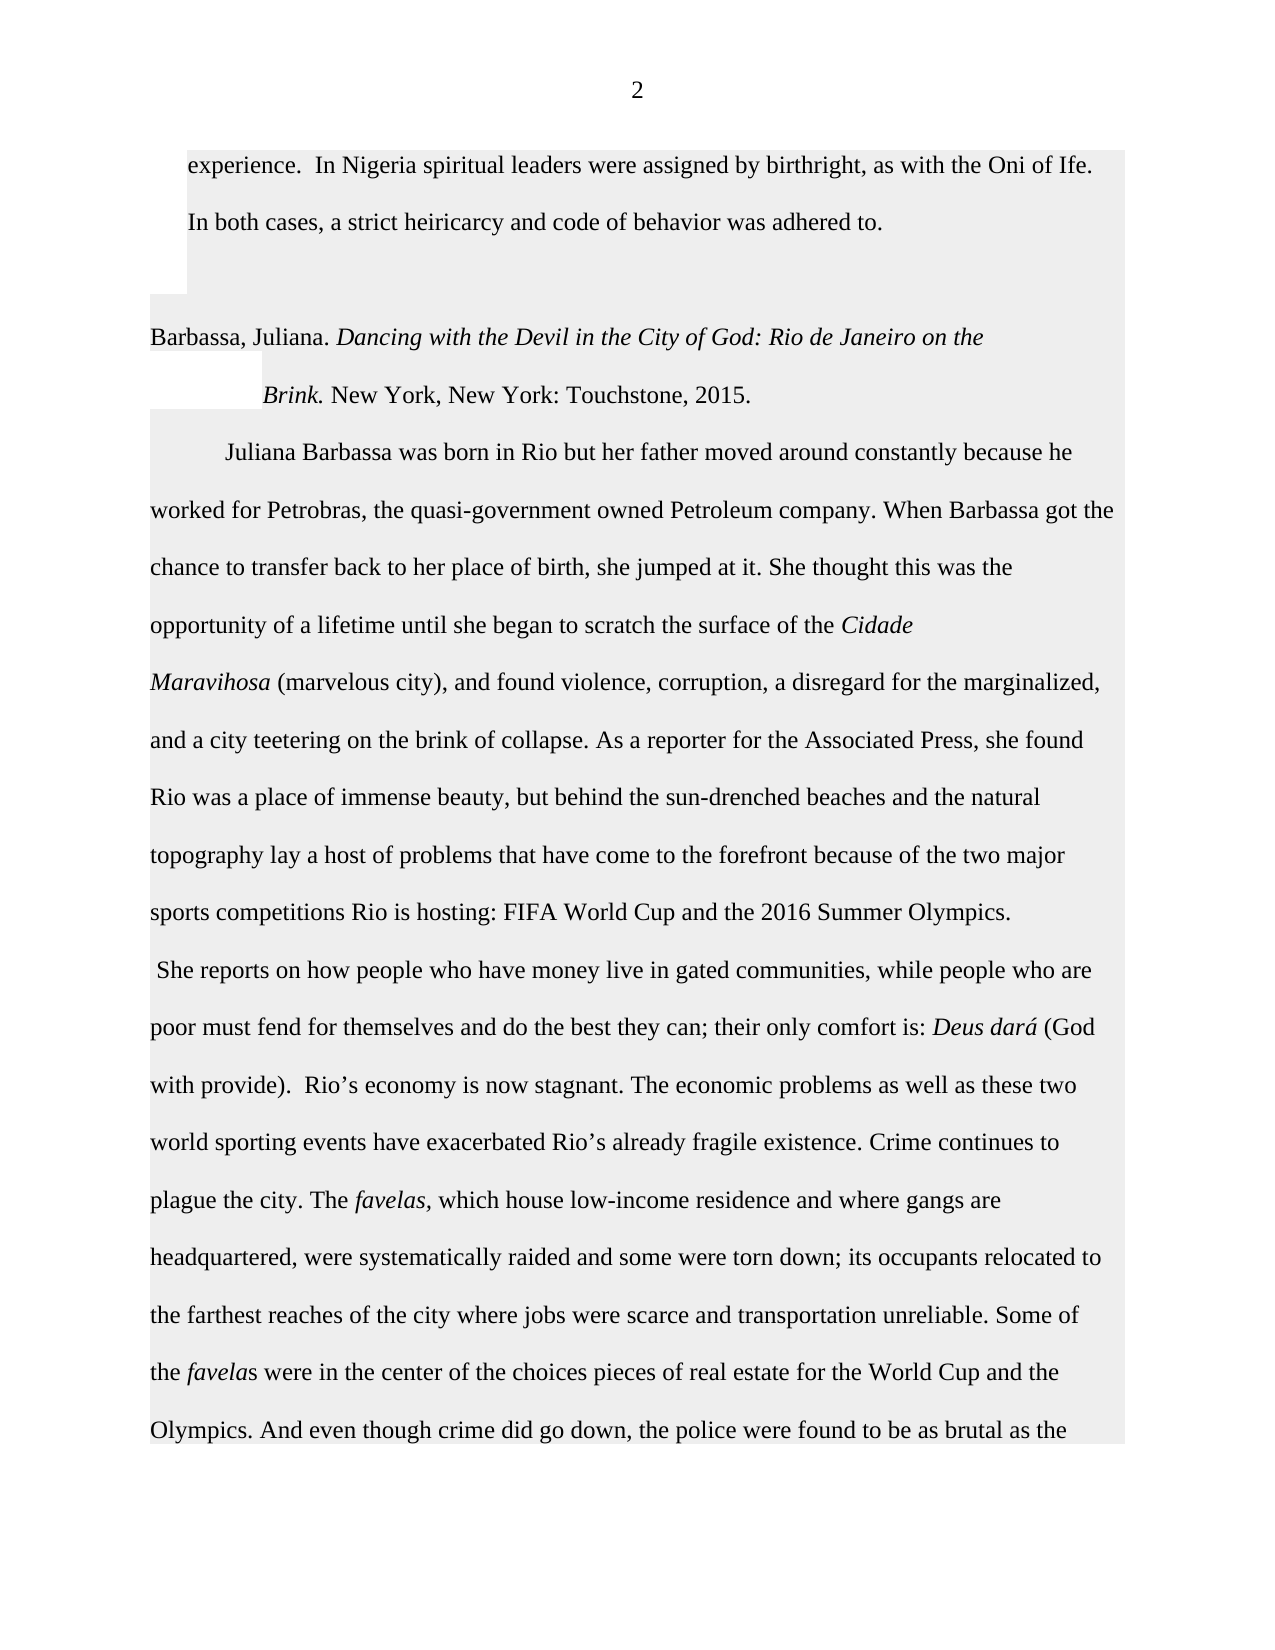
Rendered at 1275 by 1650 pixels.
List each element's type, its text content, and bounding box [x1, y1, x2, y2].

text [187, 150, 1125, 236]
text Brink. New York, New York: Touchstone, 2015. [262, 380, 1125, 409]
text Barbassa, Juliana. Dancing with the Devil in the City of God: Rio de Janeiro on the [150, 322, 1125, 351]
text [150, 955, 1125, 1444]
text Juliana Barbassa was born in Rio but her father moved around constantly because he worked for Petrobras, the quasi-government owned Petroleum company. When Barbassa got the chance to transfer back to her place of birth, she jumped at it. She thought this was the opportunity of a lifetime until she began to scratch the surface of the Cidade Maravihosa (marvelous city), and found violence, corruption, a disregard for the marginalized, and a city teetering on the brink of collapse. As a reporter for the Associated Press, she found Rio was a place of immense beauty, but behind the sun-drenched beaches and the natural topography lay a host of problems that have come to the forefront because of the two major sports competitions Rio is hosting: FIFA World Cup and the 2016 Summer Olympics. [150, 437, 1125, 926]
